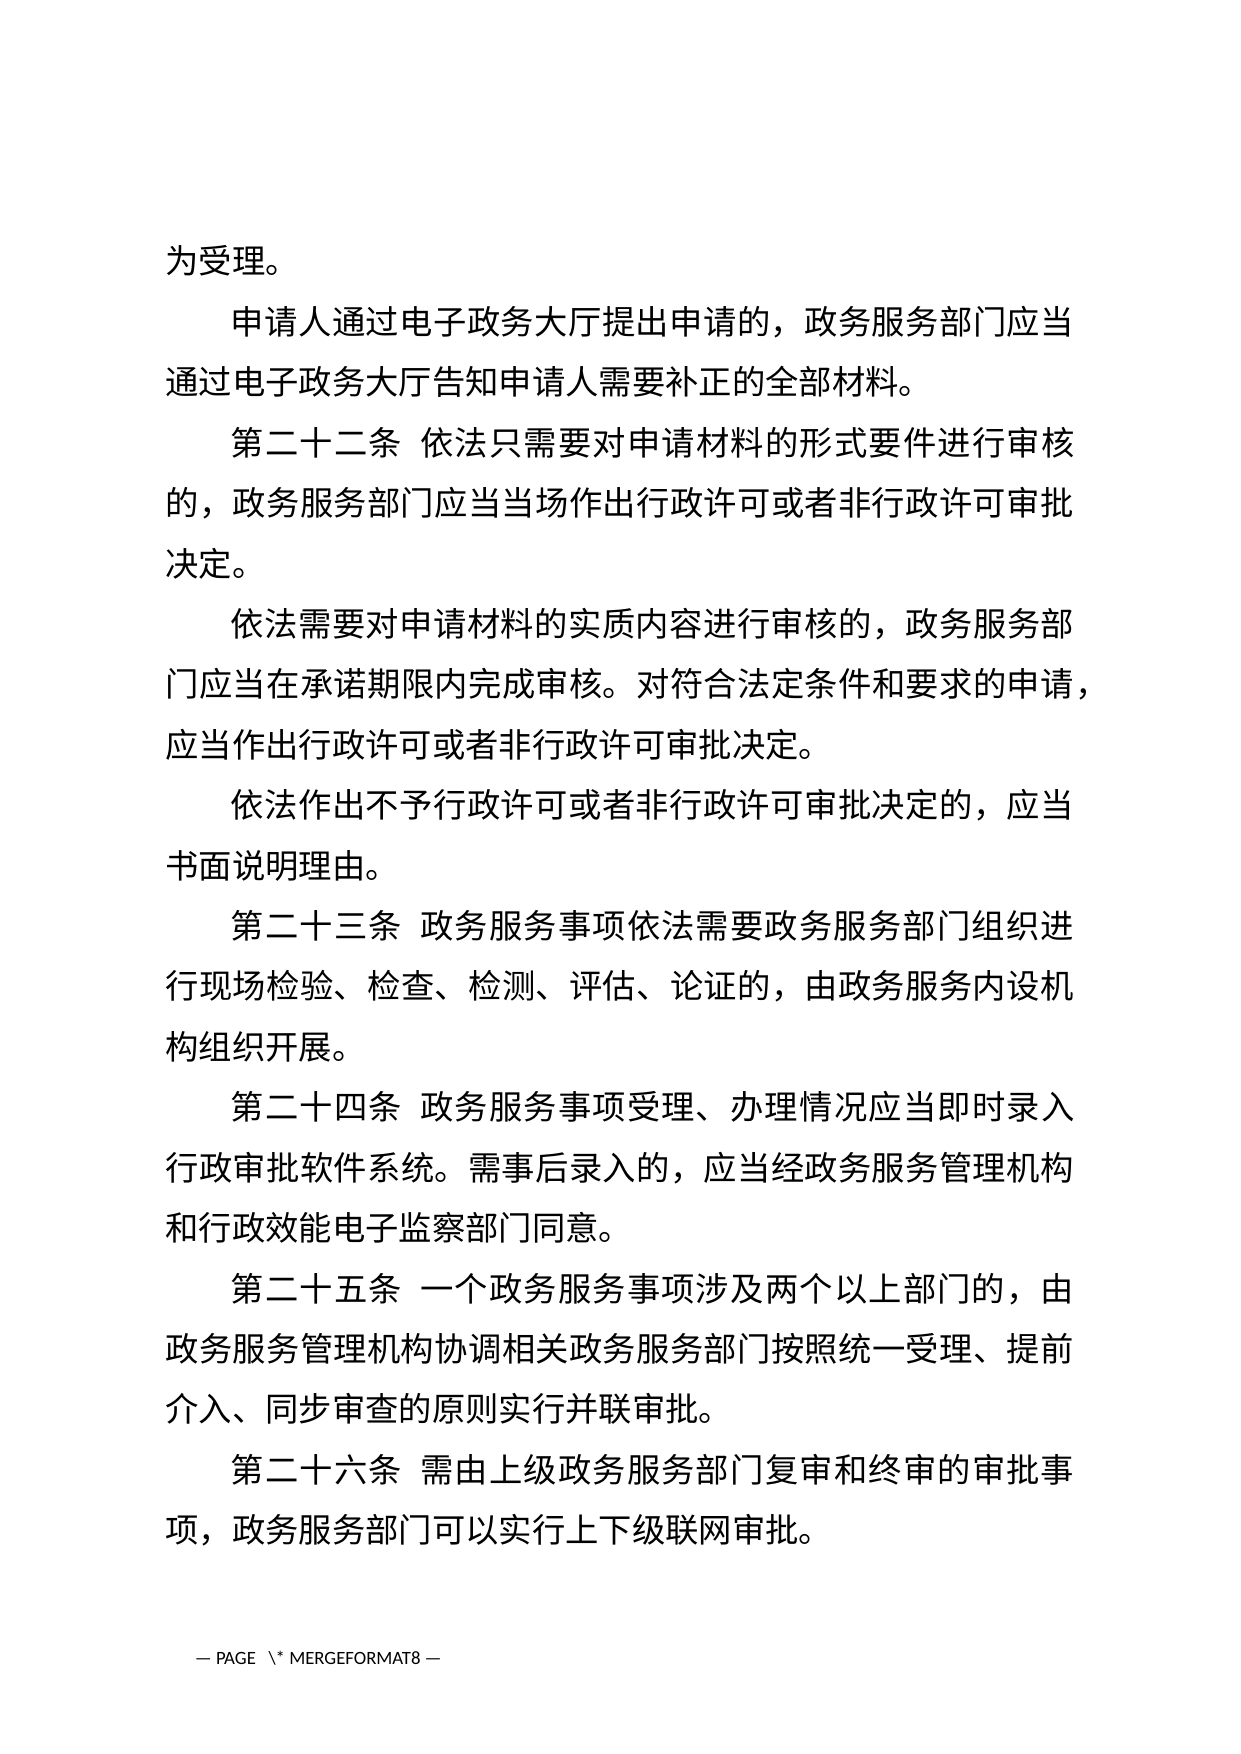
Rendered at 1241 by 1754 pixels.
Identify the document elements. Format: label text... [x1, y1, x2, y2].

text 依法作出不予行政许可或者非行政许可审批决定的，应当书面说明理由。 [165, 769, 1075, 890]
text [165, 226, 1075, 286]
text 第二十二条 依法只需要对申请材料的形式要件进行审核的，政务服务部门应当当场作出行政许可或者非行政许可审批决定。 [165, 407, 1075, 588]
text 第二十四条 政务服务事项受理、办理情况应当即时录入行政审批软件系统。需事后录入的，应当经政务服务管理机构和行政效能电子监察部门同意。 [165, 1071, 1075, 1253]
text 第二十六条 需由上级政务服务部门复审和终审的审批事项，政务服务部门可以实行上下级联网审批。 [165, 1434, 1075, 1555]
text 第二十三条 政务服务事项依法需要政务服务部门组织进行现场检验、检查、检测、评估、论证的，由政务服务内设机构组织开展。 [165, 890, 1075, 1071]
text 第二十五条 一个政务服务事项涉及两个以上部门的，由政务服务管理机构协调相关政务服务部门按照统一受理、提前介入、同步审查的原则实行并联审批。 [165, 1253, 1075, 1434]
text 依法需要对申请材料的实质内容进行审核的，政务服务部门应当在承诺期限内完成审核。对符合法定条件和要求的申请，应当作出行政许可或者非行政许可审批决定。 [165, 588, 1075, 769]
text 申请人通过电子政务大厅提出申请的，政务服务部门应当通过电子政务大厅告知申请人需要补正的全部材料。 [165, 286, 1075, 407]
